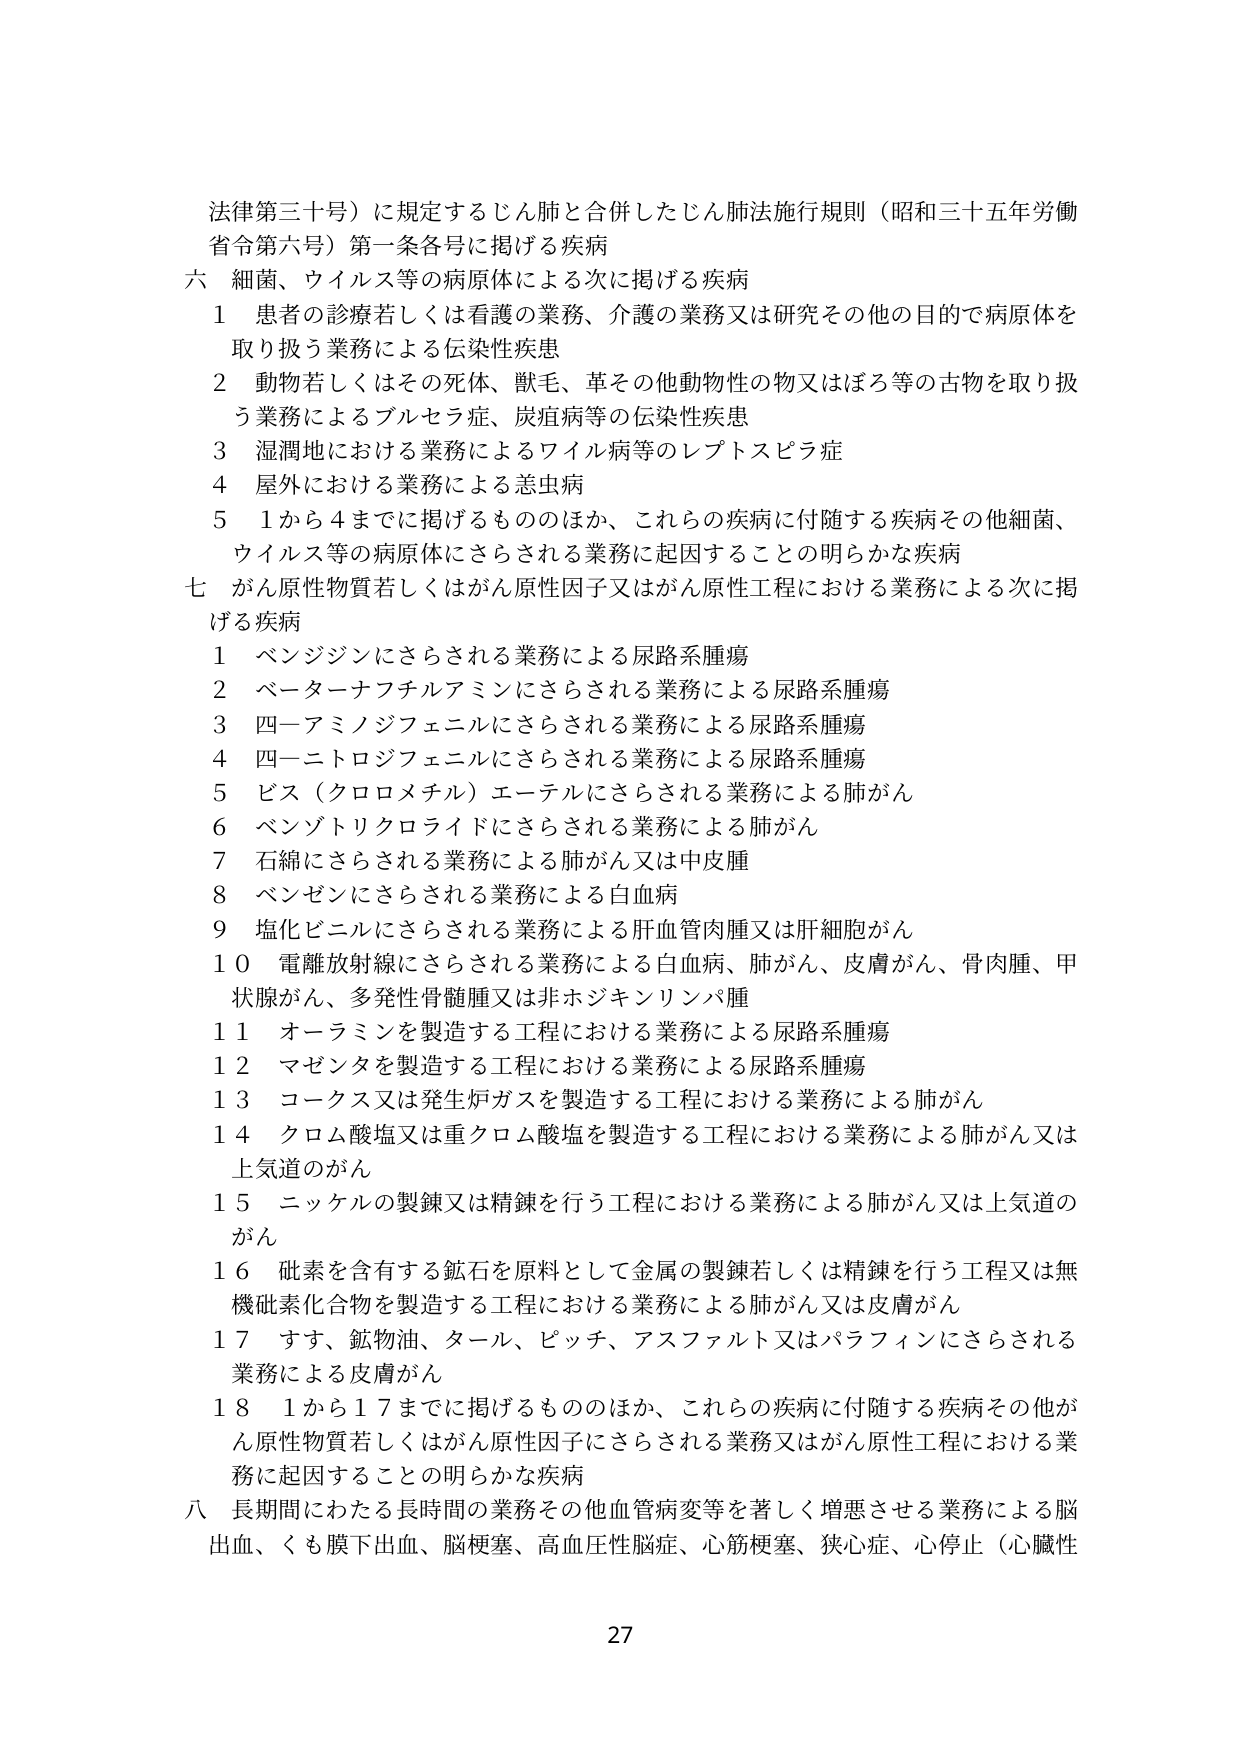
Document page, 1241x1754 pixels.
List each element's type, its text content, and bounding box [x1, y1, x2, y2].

text ３ 四―アミノジフェニルにさらされる業務による尿路系腫瘍 [207, 706, 1079, 740]
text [184, 1492, 1079, 1560]
text １ ベンジジンにさらされる業務による尿路系腫瘍 [207, 638, 1079, 672]
text １４ クロム酸塩又は重クロム酸塩を製造する工程における業務による肺がん又は上気道のがん [207, 1116, 1079, 1184]
text ４ 屋外における業務による恙虫病 [207, 467, 1079, 501]
text １７ すす、鉱物油、タール、ピッチ、アスファルト又はパラフィンにさらされる業務による皮膚がん [207, 1321, 1079, 1389]
text １５ ニッケルの製錬又は精錬を行う工程における業務による肺がん又は上気道のがん [207, 1184, 1079, 1253]
text ７ 石綿にさらされる業務による肺がん又は中皮腫 [207, 843, 1079, 877]
text １３ コークス又は発生炉ガスを製造する工程における業務による肺がん [207, 1082, 1079, 1116]
text 六 細菌、ウイルス等の病原体による次に掲げる疾病 [184, 262, 1079, 296]
text ９ 塩化ビニルにさらされる業務による肝血管肉腫又は肝細胞がん [207, 911, 1079, 945]
text １ 患者の診療若しくは看護の業務、介護の業務又は研究その他の目的で病原体を取り扱う業務による伝染性疾患 [207, 296, 1079, 364]
text ６ ベンゾトリクロライドにさらされる業務による肺がん [207, 809, 1079, 843]
text １２ マゼンタを製造する工程における業務による尿路系腫瘍 [207, 1048, 1079, 1082]
text １６ 砒素を含有する鉱石を原料として金属の製錬若しくは精錬を行う工程又は無機砒素化合物を製造する工程における業務による肺がん又は皮膚がん [207, 1253, 1079, 1321]
text ５ １から４までに掲げるもののほか、これらの疾病に付随する疾病その他細菌、ウイルス等の病原体にさらされる業務に起因することの明らかな疾病 [207, 501, 1079, 569]
text ５ ビス（クロロメチル）エーテルにさらされる業務による肺がん [207, 774, 1079, 809]
text ８ ベンゼンにさらされる業務による白血病 [207, 877, 1079, 911]
text ２ 動物若しくはその死体、獣毛、革その他動物性の物又はぼろ等の古物を取り扱う業務によるブルセラ症、炭疽病等の伝染性疾患 [207, 364, 1079, 433]
text ３ 湿潤地における業務によるワイル病等のレプトスピラ症 [207, 433, 1079, 467]
text １１ オーラミンを製造する工程における業務による尿路系腫瘍 [207, 1014, 1079, 1048]
text ２ ベーターナフチルアミンにさらされる業務による尿路系腫瘍 [207, 672, 1079, 706]
text ４ 四―ニトロジフェニルにさらされる業務による尿路系腫瘍 [207, 740, 1079, 774]
text 七 がん原性物質若しくはがん原性因子又はがん原性工程における業務による次に掲げる疾病 [184, 569, 1079, 638]
text １８ １から１７までに掲げるもののほか、これらの疾病に付随する疾病その他がん原性物質若しくはがん原性因子にさらされる業務又はがん原性工程における業務に起因することの明らかな疾病 [207, 1389, 1079, 1492]
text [184, 194, 1079, 262]
text １０ 電離放射線にさらされる業務による白血病、肺がん、皮膚がん、骨肉腫、甲状腺がん、多発性骨髄腫又は非ホジキンリンパ腫 [207, 945, 1079, 1014]
